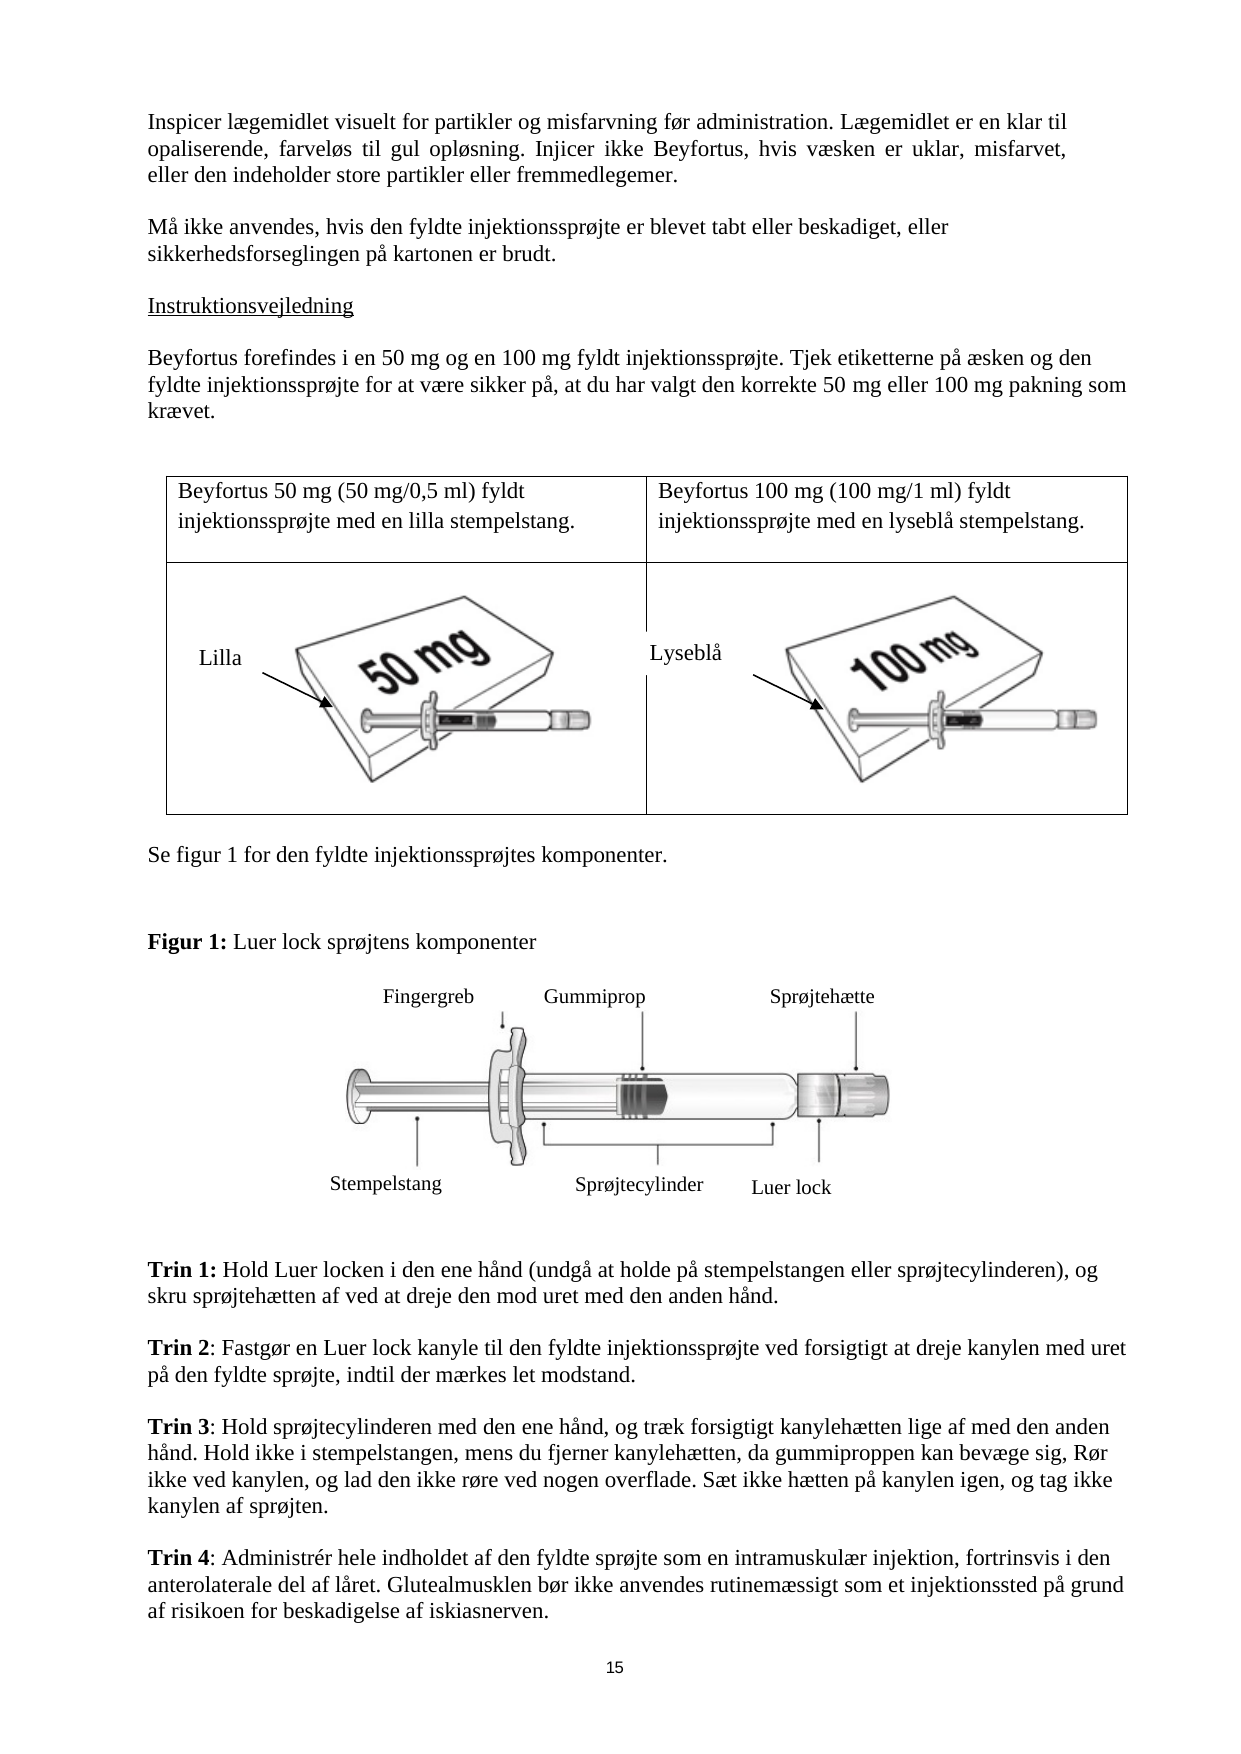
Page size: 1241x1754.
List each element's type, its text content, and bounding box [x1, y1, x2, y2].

table_cell [167, 563, 646, 814]
text Beyfortus forefindes i en 50 mg og en 100 mg fyldt injektionssprøjte. Tjek etiketterne på æsken og den fyldte injektionssprøjte for at være sikker på, at du har valgt den korrekte 50 mg eller 100 mg pakning som krævet. [147, 344, 1128, 423]
table_header Beyfortus 50 mg (50 mg/0,5 ml) fyldt injektionssprøjte med en lilla stempelstang. [167, 477, 646, 562]
picture [286, 593, 615, 786]
text Se figur 1 for den fyldte injektionssprøjtes komponenter. [147, 841, 1128, 868]
text Må ikke anvendes, hvis den fyldte injektionssprøjte er blevet tabt eller beskadiget, eller sikkerhedsforseglingen på kartonen er brudt. [147, 213, 1128, 266]
text Trin 3: Hold sprøjtecylinderen med den ene hånd, og træk forsigtigt kanylehætten lige af med den anden hånd. Hold ikke i stempelstangen, mens du fjerner kanylehætten, da gummiproppen kan bevæge sig, Rør ikke ved kanylen, og lad den ikke røre ved nogen overflade. Sæt ikke hætten på kanylen igen, og tag ikke kanylen af sprøjten. [147, 1413, 1128, 1518]
table_cell [647, 563, 1127, 814]
text Trin 2: Fastgør en Luer lock kanyle til den fyldte injektionssprøjte ved forsigtigt at dreje kanylen med uret på den fyldte sprøjte, indtil der mærkes let modstand. [147, 1334, 1128, 1387]
table_header Beyfortus 100 mg (100 mg/1 ml) fyldt injektionssprøjte med en lyseblå stempelstang. [647, 477, 1127, 562]
text Trin 1: Hold Luer locken i den ene hånd (undgå at holde på stempelstangen eller sprøjtecylinderen), og skru sprøjtehætten af ved at dreje den mod uret med den anden hånd. [147, 1256, 1128, 1308]
text Inspicer lægemidlet visuelt for partikler og misfarvning før administration. Lægemidlet er en klar til opaliserende, farveløs til gul opløsning. Injicer ikke Beyfortus, hvis væsken er uklar, misfarvet, eller den indeholder store partikler eller fremmedlegemer. [147, 108, 1067, 187]
picture [345, 1010, 908, 1170]
text Trin 4: Administrér hele indholdet af den fyldte sprøjte som en intramuskulær injektion, fortrinsvis i den anterolaterale del af låret. Glutealmusklen bør ikke anvendes rutinemæssigt som et injektionssted på grund af risikoen for beskadigelse af iskiasnerven. [147, 1544, 1128, 1623]
subtitle Figur 1: Luer lock sprøjtens komponenter [147, 928, 1091, 955]
text Instruktionsvejledning [147, 292, 1128, 318]
picture [778, 593, 1117, 786]
